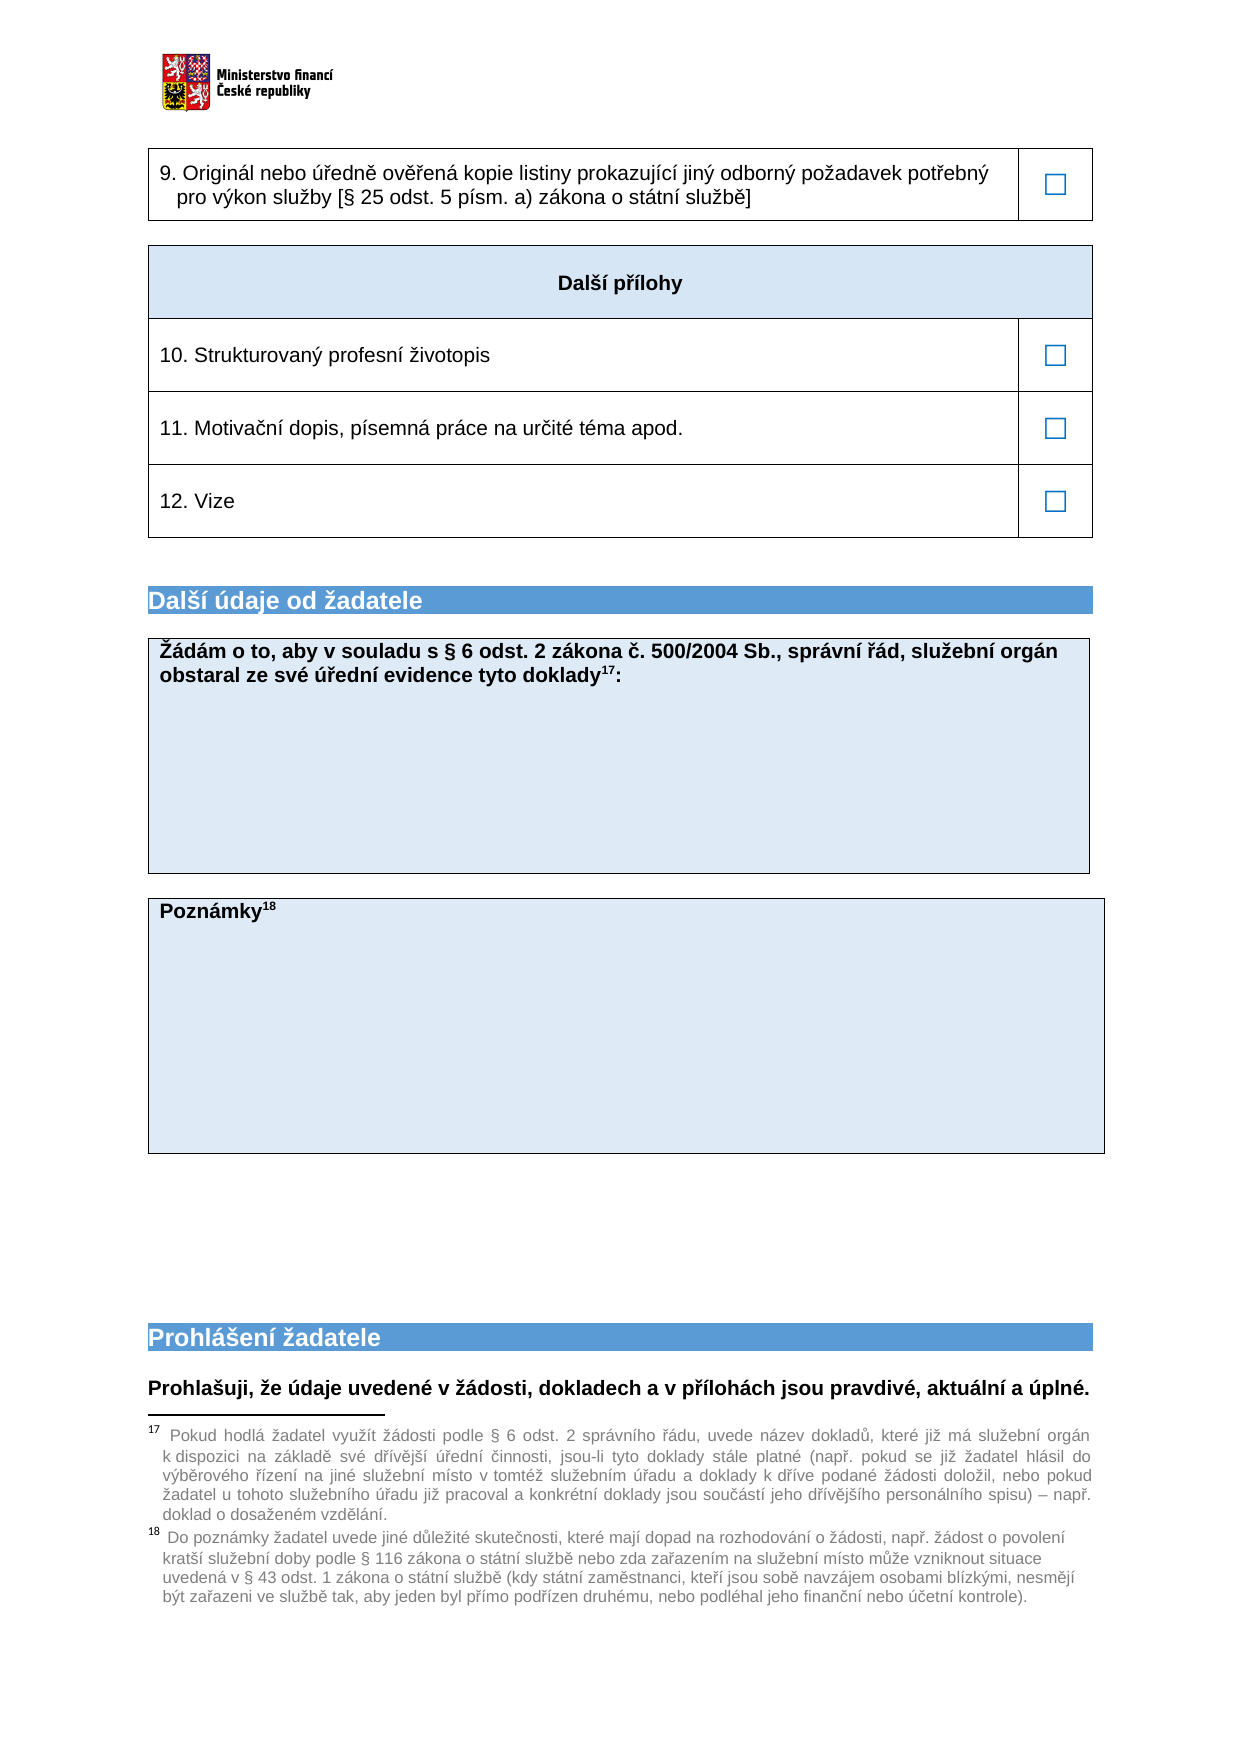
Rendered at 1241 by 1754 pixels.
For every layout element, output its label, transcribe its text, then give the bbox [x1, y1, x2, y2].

subtitle Prohlášení žadatele [148, 1323, 1093, 1351]
picture [147, 45, 354, 121]
table_header Žádám o to, aby v souladu s § 6 odst. 2 zákona č. 500/2004 Sb., správní řád, služební orgán obstaral ze své úřední evidence tyto doklady: [149, 639, 1089, 873]
text Prohlašuji, že údaje uvedené v žádosti, dokladech a v přílohách jsou pravdivé, aktuální a úplné. [148, 1375, 1093, 1399]
table_cell 11. Motivační dopis, písemná práce na určité téma apod. [149, 392, 1018, 464]
table_cell 9. Originál nebo úředně ověřená kopie listiny prokazující jiný odborný požadavek potřebný pro výkon služby [§ 25 odst. 5 písm. a) zákona o státní službě] [149, 149, 1018, 220]
table_header Další přílohy [149, 246, 1092, 318]
table_header Poznámky [149, 899, 1104, 1153]
table_cell 10. Strukturovaný profesní životopis [149, 319, 1018, 391]
table_cell 12. Vize [149, 465, 1018, 537]
subtitle Další údaje od žadatele [148, 586, 1093, 614]
